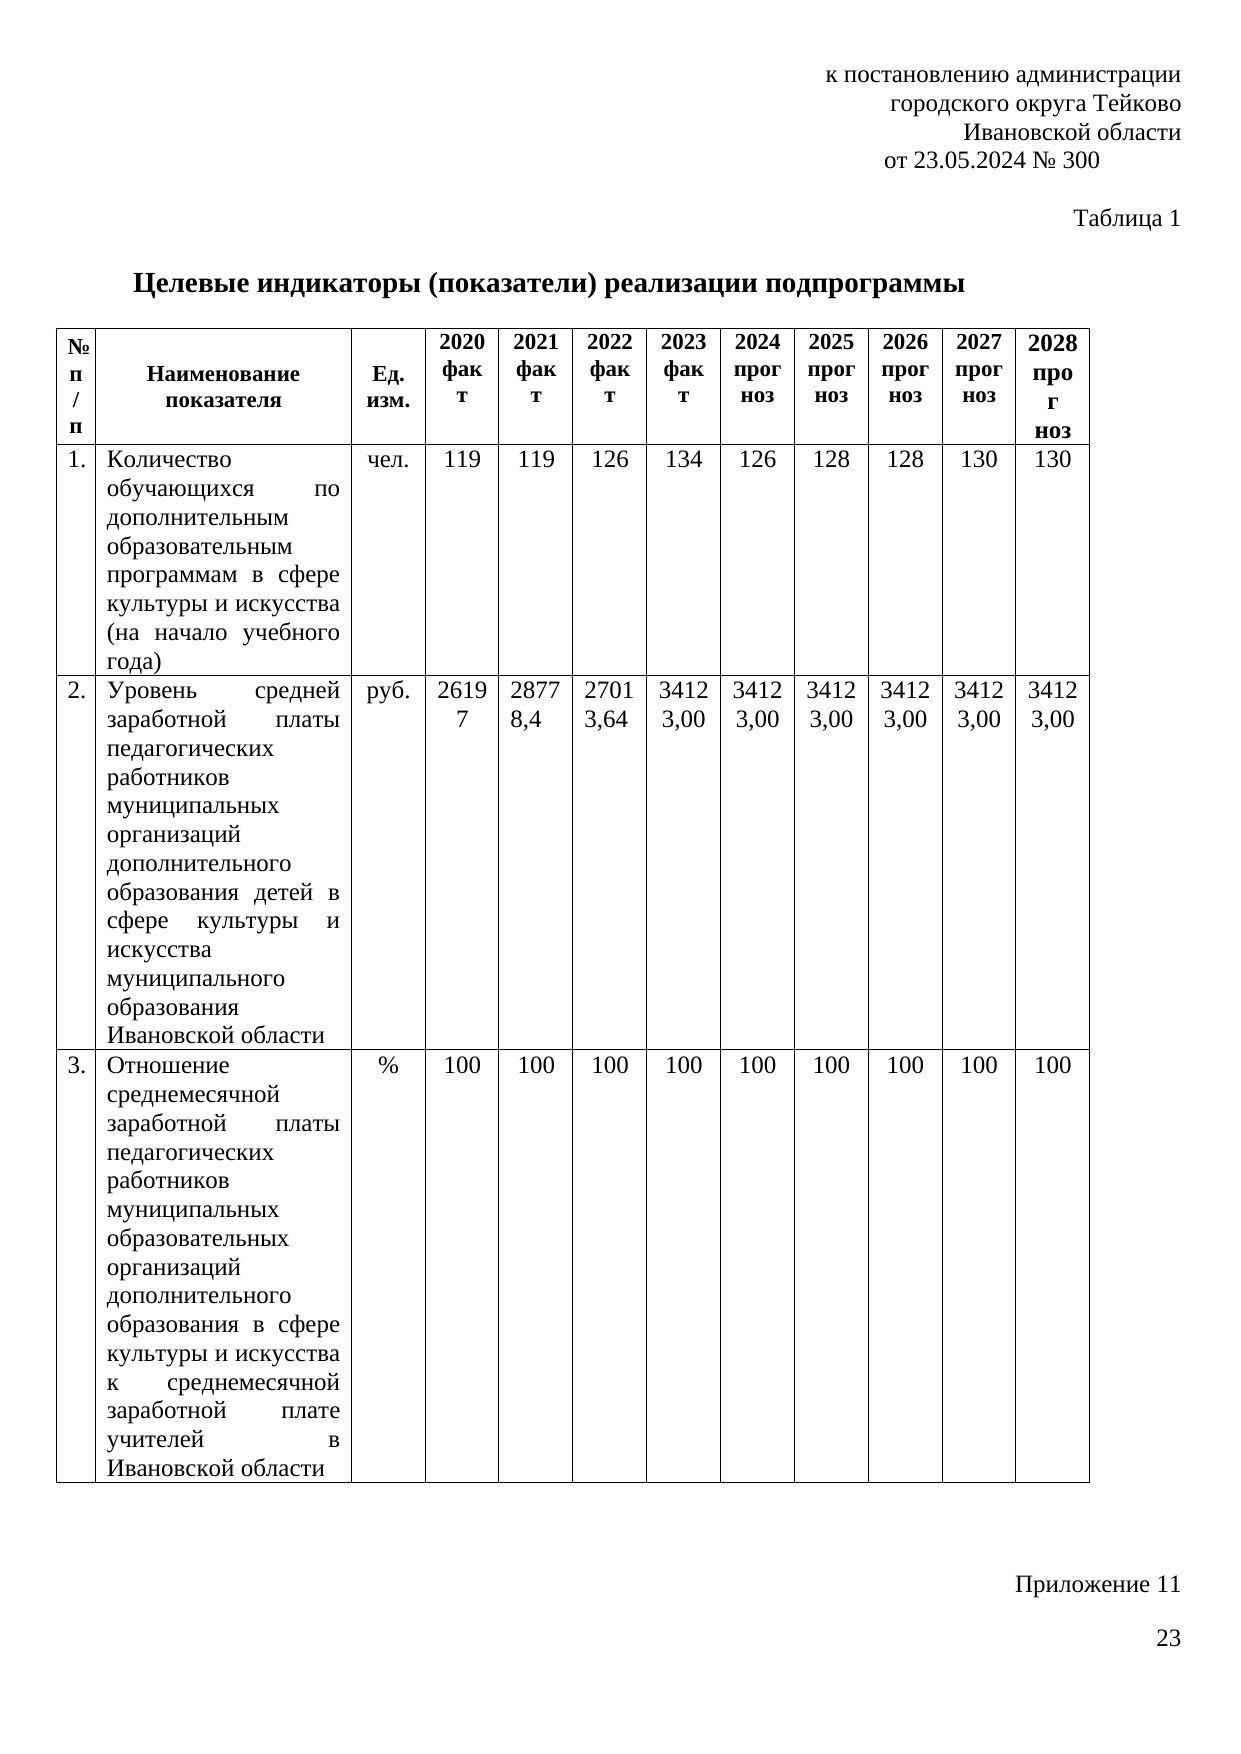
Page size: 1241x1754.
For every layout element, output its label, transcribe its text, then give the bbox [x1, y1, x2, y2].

table_cell 34123,00 [721, 676, 794, 1049]
table_cell 34123,00 [943, 676, 1015, 1049]
table_cell 126 [721, 445, 794, 674]
table_cell 119 [499, 445, 572, 674]
table_header Ед. изм. [352, 329, 425, 443]
table_cell 126 [573, 445, 646, 674]
table_cell % [352, 1050, 425, 1482]
table_cell 100 [721, 1050, 794, 1482]
table_cell 100 [869, 1050, 942, 1482]
text Ивановской области [59, 117, 1181, 145]
table_cell [57, 676, 95, 1049]
table_cell 27013,64 [573, 676, 646, 1049]
table_cell руб. [352, 676, 425, 1049]
table_cell 100 [499, 1050, 572, 1482]
table_header № п/п [57, 329, 95, 443]
table_cell 128 [869, 445, 942, 674]
table_cell 130 [1016, 445, 1089, 674]
text к постановлению администрации [59, 59, 1181, 88]
table_cell 100 [573, 1050, 646, 1482]
table_cell 119 [426, 445, 498, 674]
table_header 2021 факт [499, 329, 572, 443]
table_cell Количество обучающихся по дополнительным образовательным программам в сфере культуры и искусства (на начало учебного года) [96, 445, 351, 674]
table_cell 134 [647, 445, 720, 674]
table_cell чел. [352, 445, 425, 674]
table_cell 100 [795, 1050, 868, 1482]
table_header 2026прог ноз [869, 329, 942, 443]
table_cell 130 [943, 445, 1015, 674]
table_cell 28778,4 [499, 676, 572, 1049]
text Целевые индикаторы (показатели) реализации подпрограммы [59, 265, 1181, 299]
table_header 2020 факт [426, 329, 498, 443]
table_header Наименование показателя [96, 329, 351, 443]
table_header 2023 факт [647, 329, 720, 443]
table_cell 34123,00 [647, 676, 720, 1049]
text Таблица 1 [59, 203, 1181, 232]
table_cell 100 [647, 1050, 720, 1482]
table_header 2024 прог ноз [721, 329, 794, 443]
text Приложение 11 [59, 1569, 1181, 1598]
text городского округа Тейково [59, 88, 1181, 117]
table_cell 26197 [426, 676, 498, 1049]
table_header 2028 прог ноз [1016, 329, 1089, 443]
table_header 2027 прог ноз [943, 329, 1015, 443]
table_cell [57, 1050, 95, 1482]
table_header 2025 прог ноз [795, 329, 868, 443]
table_cell [57, 445, 95, 674]
table_cell 100 [426, 1050, 498, 1482]
table_header 2022 факт [573, 329, 646, 443]
table_cell 34123,00 [795, 676, 868, 1049]
table_cell Отношение среднемесячной заработной платы педагогических работников муниципальных образовательных организаций дополнительного образования в сфере культуры и искусства к среднемесячной заработной плате учителей в Ивановской области [96, 1050, 351, 1482]
table_cell 34123,00 [869, 676, 942, 1049]
table_cell Уровень средней заработной платы педагогических работников муниципальных организаций дополнительного образования детей в сфере культуры и искусства муниципального образования Ивановской области [96, 676, 351, 1049]
text от 23.05.2024 № 300 [59, 145, 1181, 174]
table_cell 128 [795, 445, 868, 674]
table_cell 100 [1016, 1050, 1089, 1482]
table_cell 100 [943, 1050, 1015, 1482]
table_cell 34123,00 [1016, 676, 1089, 1049]
